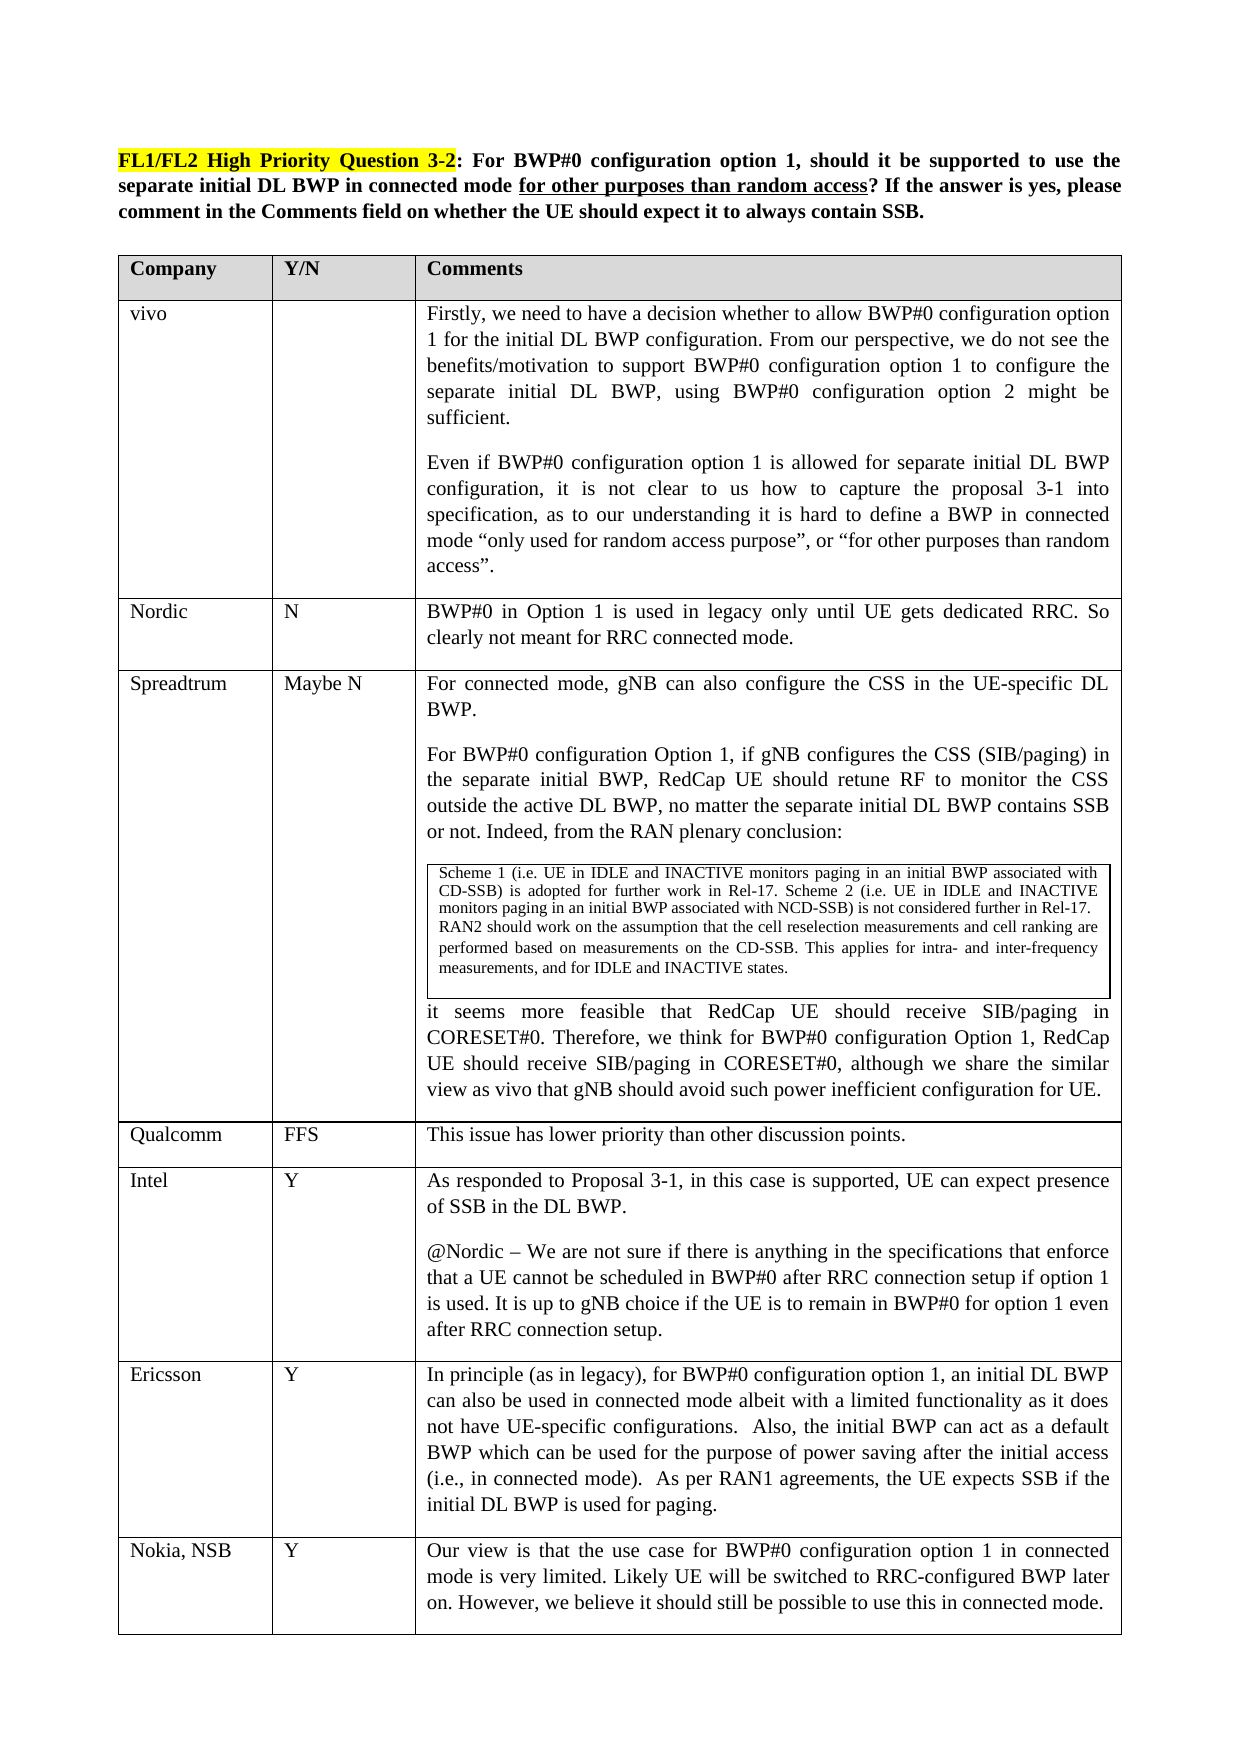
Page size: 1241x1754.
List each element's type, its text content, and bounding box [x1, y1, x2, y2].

text FL1/FL2 High Priority Question 3-2: For BWP#0 configuration option 1, should it be supported to use the separate initial DL BWP in connected mode for other purposes than random access? If the answer is yes, please comment in the Comments field on whether the UE should expect it to always contain SSB. [118, 147, 1122, 223]
table_cell For connected mode, gNB can also configure the CSS in the UE-specific DL BWP. For BWP#0 configuration Option 1, if gNB configures the CSS (SIB/paging) in the separate initial BWP, RedCap UE should retune RF to monitor the CSS outside the active DL BWP, no matter the separate initial DL BWP contains SSB or not. Indeed, from the RAN plenary conclusion: it seems more feasible that RedCap UE should receive SIB/paging in CORESET#0. Therefore, we think for BWP#0 configuration Option 1, RedCap UE should receive SIB/paging in CORESET#0, although we share the similar view as vivo that gNB should avoid such power inefficient configuration for UE. [416, 671, 1121, 1121]
table_cell Nokia, NSB [119, 1538, 272, 1634]
table_cell [273, 301, 415, 598]
table_cell In principle (as in legacy), for BWP#0 configuration option 1, an initial DL BWP can also be used in connected mode albeit with a limited functionality as it does not have UE-specific configurations. Also, the initial BWP can act as a default BWP which can be used for the purpose of power saving after the initial access (i.e., in connected mode). As per RAN1 agreements, the UE expects SSB if the initial DL BWP is used for paging. [416, 1362, 1121, 1537]
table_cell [416, 1538, 1121, 1634]
table_header Y/N [273, 256, 415, 300]
table_cell Firstly, we need to have a decision whether to allow BWP#0 configuration option 1 for the initial DL BWP configuration. From our perspective, we do not see the benefits/motivation to support BWP#0 configuration option 1 to configure the separate initial DL BWP, using BWP#0 configuration option 2 might be sufficient. Even if BWP#0 configuration option 1 is allowed for separate initial DL BWP configuration, it is not clear to us how to capture the proposal 3-1 into specification, as to our understanding it is hard to define a BWP in connected mode “only used for random access purpose”, or “for other purposes than random access”. [416, 301, 1121, 598]
table_header Comments [416, 256, 1121, 300]
table_cell As responded to Proposal 3-1, in this case is supported, UE can expect presence of SSB in the DL BWP. @Nordic – We are not sure if there is anything in the specifications that enforce that a UE cannot be scheduled in BWP#0 after RRC connection setup if option 1 is used. It is up to gNB choice if the UE is to remain in BWP#0 for option 1 even after RRC connection setup. [416, 1168, 1121, 1361]
table_cell Maybe N [273, 671, 415, 1121]
table_cell Ericsson [119, 1362, 272, 1537]
table_cell Y [273, 1538, 415, 1634]
table_cell This issue has lower priority than other discussion points. [416, 1123, 1121, 1167]
table_cell Spreadtrum [119, 671, 272, 1121]
table_cell Qualcomm [119, 1123, 272, 1167]
table_cell BWP#0 in Option 1 is used in legacy only until UE gets dedicated RRC. So clearly not meant for RRC connected mode. [416, 599, 1121, 670]
table_header Company [119, 256, 272, 300]
table_cell vivo [119, 301, 272, 598]
table_cell N [273, 599, 415, 670]
table_cell Y [273, 1168, 415, 1361]
table_cell Intel [119, 1168, 272, 1361]
table_cell Y [273, 1362, 415, 1537]
table_cell FFS [273, 1123, 415, 1167]
table_cell Nordic [119, 599, 272, 670]
